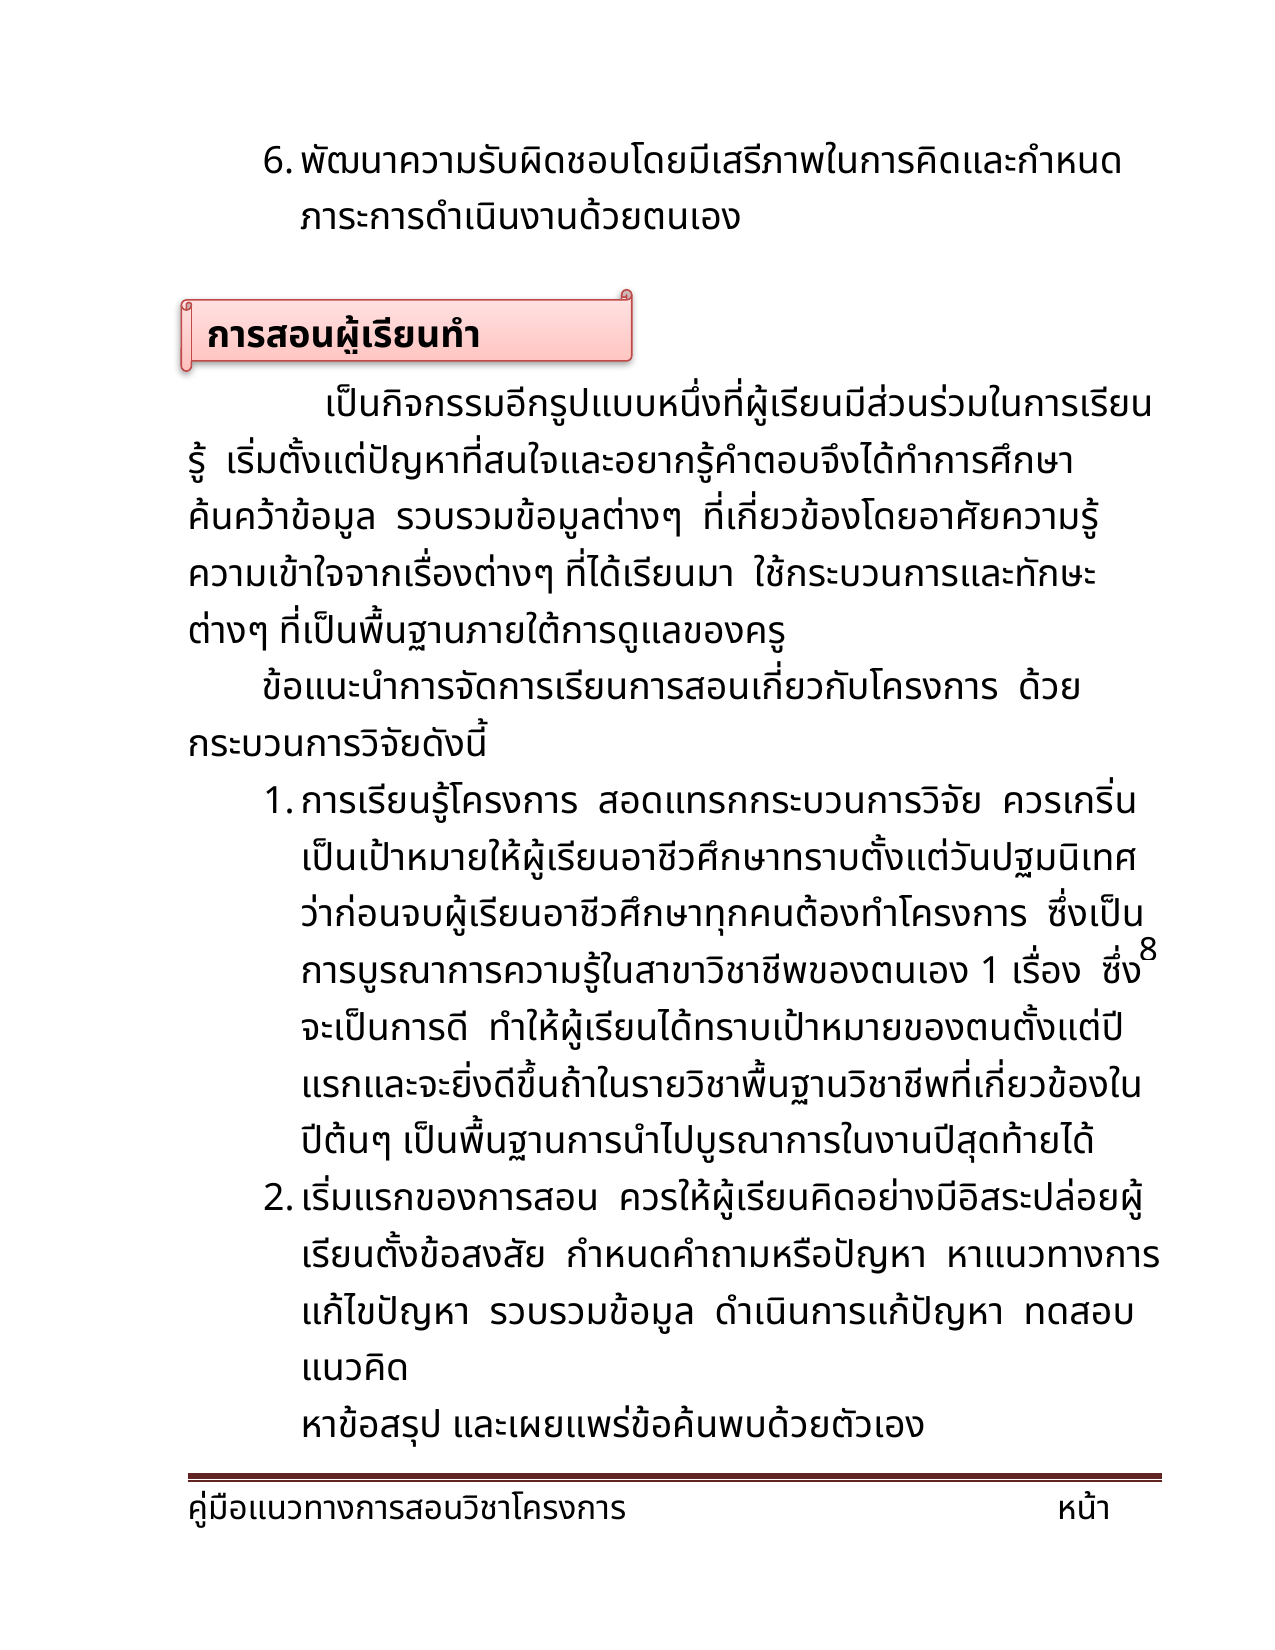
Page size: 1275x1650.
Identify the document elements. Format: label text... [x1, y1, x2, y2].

text เป็นกิจกรรมอีกรูปแบบหนึ่งที่ผู้เรียนมีส่วนร่วมในการเรียนรู้ เริ่มตั้งแต่ปัญหาที่สนใจและอยากรู้คำตอบจึงได้ทำการศึกษา ค้นคว้าข้อมูล รวบรวมข้อมูลต่างๆ ที่เกี่ยวข้องโดยอาศัยความรู้ความเข้าใจจากเรื่องต่างๆ ที่ได้เรียนมา ใช้กระบวนการและทักษะต่างๆ ที่เป็นพื้นฐานภายใต้การดูแลของครู [187, 377, 1162, 660]
list การเรียนรู้โครงการ สอดแทรกกระบวนการวิจัย ควรเกริ่นเป็นเป้าหมายให้ผู้เรียนอาชีวศึกษาทราบตั้งแต่วันปฐมนิเทศว่าก่อนจบผู้เรียนอาชีวศึกษาทุกคนต้องทำโครงการ ซึ่งเป็นการบูรณาการความรู้ในสาขาวิชาชีพของตนเอง 1 เรื่อง ซึ่งจะเป็นการดี ทำให้ผู้เรียนได้ทราบเป้าหมายของตนตั้งแต่ปีแรกและจะยิ่งดีขึ้นถ้าในรายวิชาพื้นฐานวิชาชีพที่เกี่ยวข้องในปีต้นๆ เป็นพื้นฐานการนำไปบูรณาการในงานปีสุดท้ายได้ [263, 773, 1162, 1171]
list พัฒนาความรับผิดชอบโดยมีเสรีภาพในการคิดและกำหนดภาระการดำเนินงานด้วยตนเอง [262, 133, 1162, 247]
text หาข้อสรุป และเผยแพร่ข้อค้นพบด้วยตัวเอง [300, 1398, 1162, 1454]
list เริ่มแรกของการสอน ควรให้ผู้เรียนคิดอย่างมีอิสระปล่อยผู้เรียนตั้งข้อสงสัย กำหนดคำถามหรือปัญหา หาแนวทางการแก้ไขปัญหา รวบรวมข้อมูล ดำเนินการแก้ปัญหา ทดสอบแนวคิด [263, 1171, 1162, 1398]
text ข้อแนะนำการจัดการเรียนการสอนเกี่ยวกับโครงการ ด้วยกระบวนการวิจัยดังนี้ [187, 660, 1162, 773]
